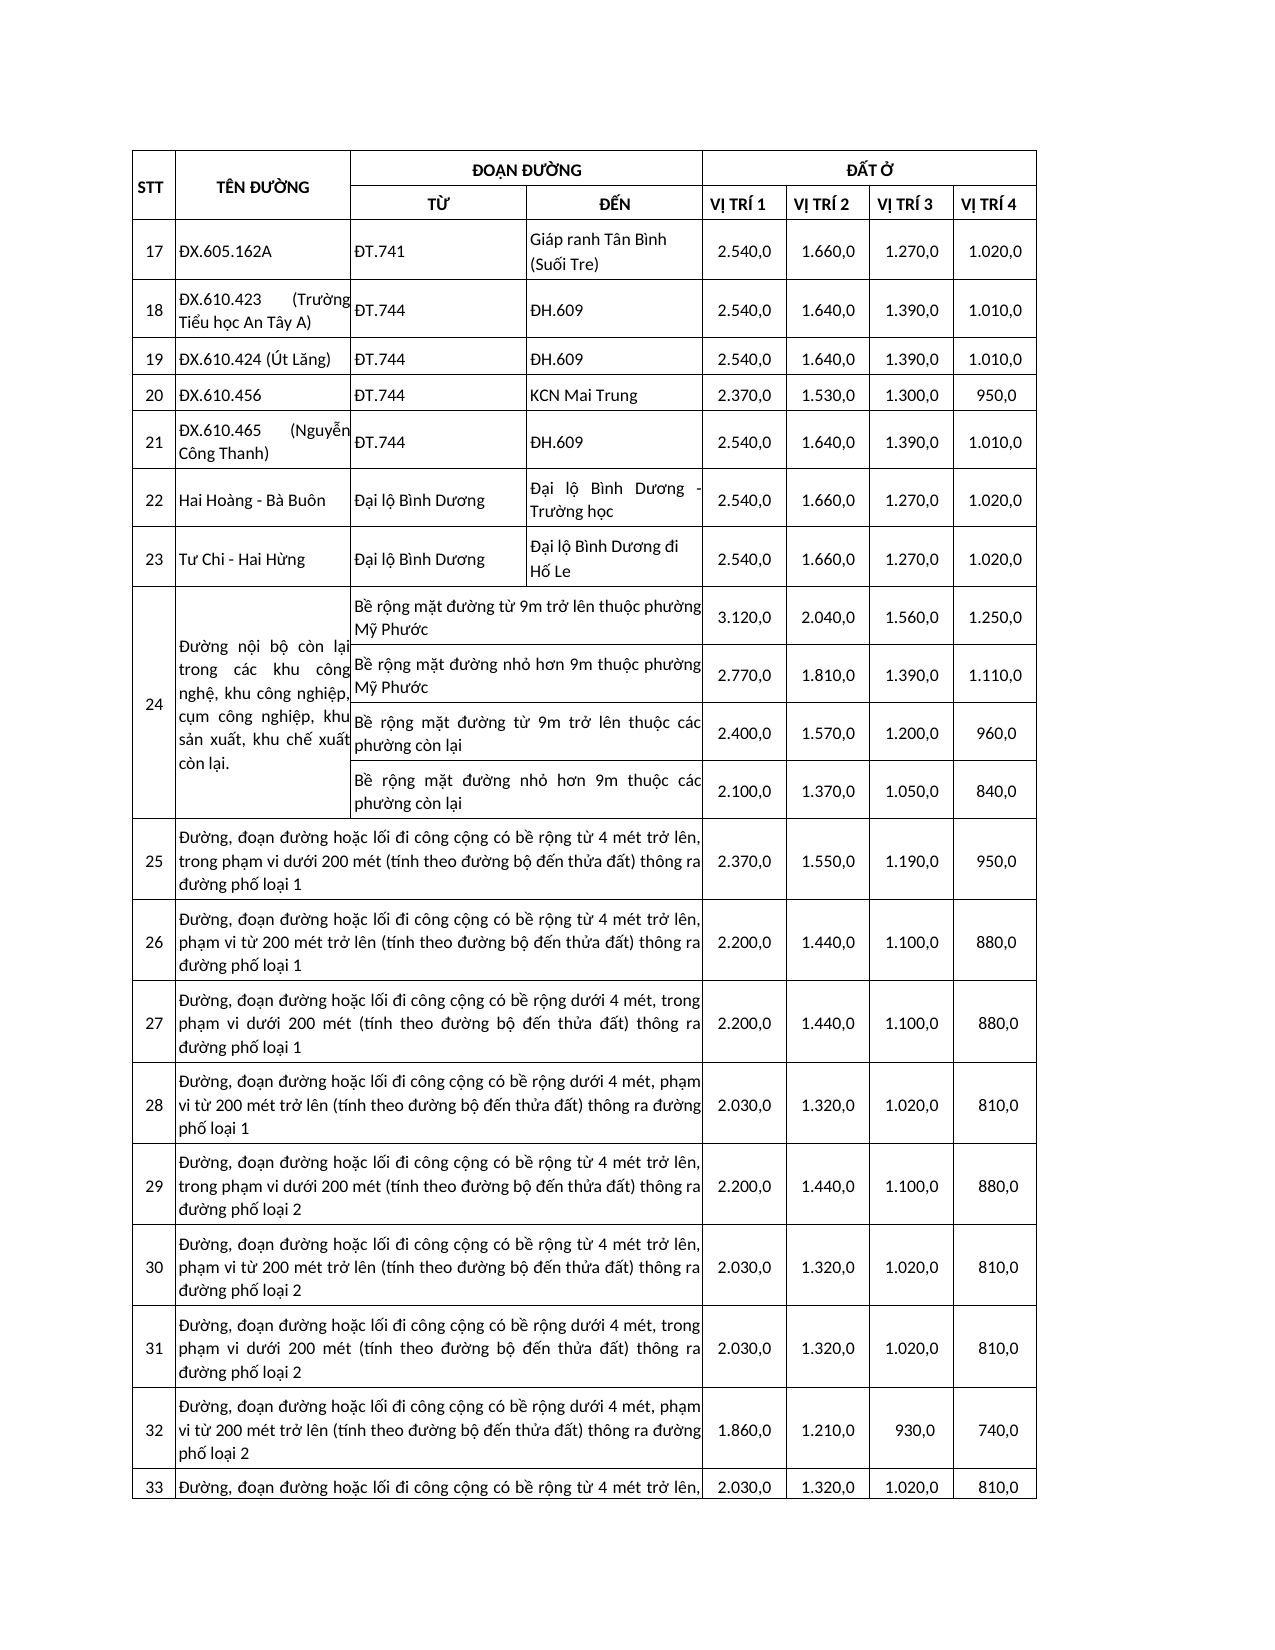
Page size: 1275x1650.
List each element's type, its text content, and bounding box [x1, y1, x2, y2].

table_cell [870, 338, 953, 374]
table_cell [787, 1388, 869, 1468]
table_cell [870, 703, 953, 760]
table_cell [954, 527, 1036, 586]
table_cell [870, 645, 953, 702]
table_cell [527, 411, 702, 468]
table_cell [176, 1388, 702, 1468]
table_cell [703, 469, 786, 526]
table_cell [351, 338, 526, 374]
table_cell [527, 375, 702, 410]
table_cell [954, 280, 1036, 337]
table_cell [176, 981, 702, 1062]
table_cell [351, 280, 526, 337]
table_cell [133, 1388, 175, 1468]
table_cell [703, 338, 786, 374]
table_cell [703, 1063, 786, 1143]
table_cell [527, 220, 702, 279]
table_header STT [133, 151, 175, 219]
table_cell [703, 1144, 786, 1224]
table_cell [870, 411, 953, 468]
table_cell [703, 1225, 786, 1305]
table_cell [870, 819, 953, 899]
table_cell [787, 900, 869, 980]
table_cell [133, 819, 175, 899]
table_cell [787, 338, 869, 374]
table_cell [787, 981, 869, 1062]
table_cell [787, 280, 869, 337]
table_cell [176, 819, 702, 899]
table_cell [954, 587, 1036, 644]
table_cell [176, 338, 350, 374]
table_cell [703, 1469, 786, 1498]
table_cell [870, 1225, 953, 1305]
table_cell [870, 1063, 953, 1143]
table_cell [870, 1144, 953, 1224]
table_cell VỊ TRÍ 2 [787, 186, 869, 219]
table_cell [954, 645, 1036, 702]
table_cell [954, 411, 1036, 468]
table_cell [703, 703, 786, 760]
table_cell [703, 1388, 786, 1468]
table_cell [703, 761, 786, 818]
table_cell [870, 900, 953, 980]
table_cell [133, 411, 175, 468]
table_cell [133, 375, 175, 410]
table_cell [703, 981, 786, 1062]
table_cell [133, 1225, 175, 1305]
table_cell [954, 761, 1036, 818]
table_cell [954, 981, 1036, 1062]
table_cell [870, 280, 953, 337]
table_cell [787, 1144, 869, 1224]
table_header ĐẤT Ở [703, 151, 1036, 184]
table_header ĐOẠN ĐƯỜNG [351, 151, 702, 184]
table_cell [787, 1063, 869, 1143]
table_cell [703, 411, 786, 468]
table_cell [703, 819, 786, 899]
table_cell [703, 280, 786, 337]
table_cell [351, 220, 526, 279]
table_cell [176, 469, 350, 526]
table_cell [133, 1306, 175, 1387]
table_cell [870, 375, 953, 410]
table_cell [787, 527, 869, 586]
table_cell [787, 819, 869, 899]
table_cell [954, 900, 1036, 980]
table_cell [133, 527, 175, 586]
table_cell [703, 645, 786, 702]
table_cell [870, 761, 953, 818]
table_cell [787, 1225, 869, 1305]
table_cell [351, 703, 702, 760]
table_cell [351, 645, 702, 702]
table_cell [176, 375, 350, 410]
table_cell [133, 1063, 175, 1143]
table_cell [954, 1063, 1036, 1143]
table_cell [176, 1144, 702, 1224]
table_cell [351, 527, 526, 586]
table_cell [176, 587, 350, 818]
table_cell ĐẾN [527, 186, 702, 219]
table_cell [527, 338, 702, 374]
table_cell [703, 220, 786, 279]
table_header TÊN ĐƯỜNG [176, 151, 350, 219]
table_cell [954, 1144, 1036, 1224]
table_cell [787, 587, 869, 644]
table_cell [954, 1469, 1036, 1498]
table_cell VỊ TRÍ 1 [703, 186, 786, 219]
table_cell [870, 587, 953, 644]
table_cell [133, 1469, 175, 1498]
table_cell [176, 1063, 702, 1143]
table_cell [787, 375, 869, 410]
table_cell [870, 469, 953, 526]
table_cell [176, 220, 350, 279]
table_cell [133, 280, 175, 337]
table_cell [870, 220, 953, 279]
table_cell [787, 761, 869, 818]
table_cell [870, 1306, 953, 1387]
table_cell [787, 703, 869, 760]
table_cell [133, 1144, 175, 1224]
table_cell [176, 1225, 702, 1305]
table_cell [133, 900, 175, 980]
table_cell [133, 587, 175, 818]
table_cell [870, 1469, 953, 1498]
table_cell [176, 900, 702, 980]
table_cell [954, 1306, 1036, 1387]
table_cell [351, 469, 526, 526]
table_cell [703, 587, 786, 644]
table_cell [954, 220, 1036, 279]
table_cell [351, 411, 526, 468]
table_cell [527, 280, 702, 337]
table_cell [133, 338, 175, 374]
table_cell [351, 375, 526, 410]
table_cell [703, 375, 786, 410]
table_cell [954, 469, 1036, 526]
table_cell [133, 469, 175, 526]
table_cell VỊ TRÍ 4 [954, 186, 1036, 219]
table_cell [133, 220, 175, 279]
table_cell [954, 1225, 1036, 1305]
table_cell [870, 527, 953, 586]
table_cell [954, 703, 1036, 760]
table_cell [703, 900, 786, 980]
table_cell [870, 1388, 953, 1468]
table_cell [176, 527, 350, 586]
table_cell TỪ [351, 186, 526, 219]
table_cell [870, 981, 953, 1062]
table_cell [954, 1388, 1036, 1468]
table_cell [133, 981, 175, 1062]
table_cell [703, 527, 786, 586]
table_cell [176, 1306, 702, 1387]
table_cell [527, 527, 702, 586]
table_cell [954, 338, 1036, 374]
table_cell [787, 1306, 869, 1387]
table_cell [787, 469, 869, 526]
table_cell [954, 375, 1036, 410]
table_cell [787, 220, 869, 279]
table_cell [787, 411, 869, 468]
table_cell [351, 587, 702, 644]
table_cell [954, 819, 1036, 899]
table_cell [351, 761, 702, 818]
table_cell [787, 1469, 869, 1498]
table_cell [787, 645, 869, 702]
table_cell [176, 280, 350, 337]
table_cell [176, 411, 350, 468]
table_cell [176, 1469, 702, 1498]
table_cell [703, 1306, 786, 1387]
table_cell VỊ TRÍ 3 [870, 186, 953, 219]
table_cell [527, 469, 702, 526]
